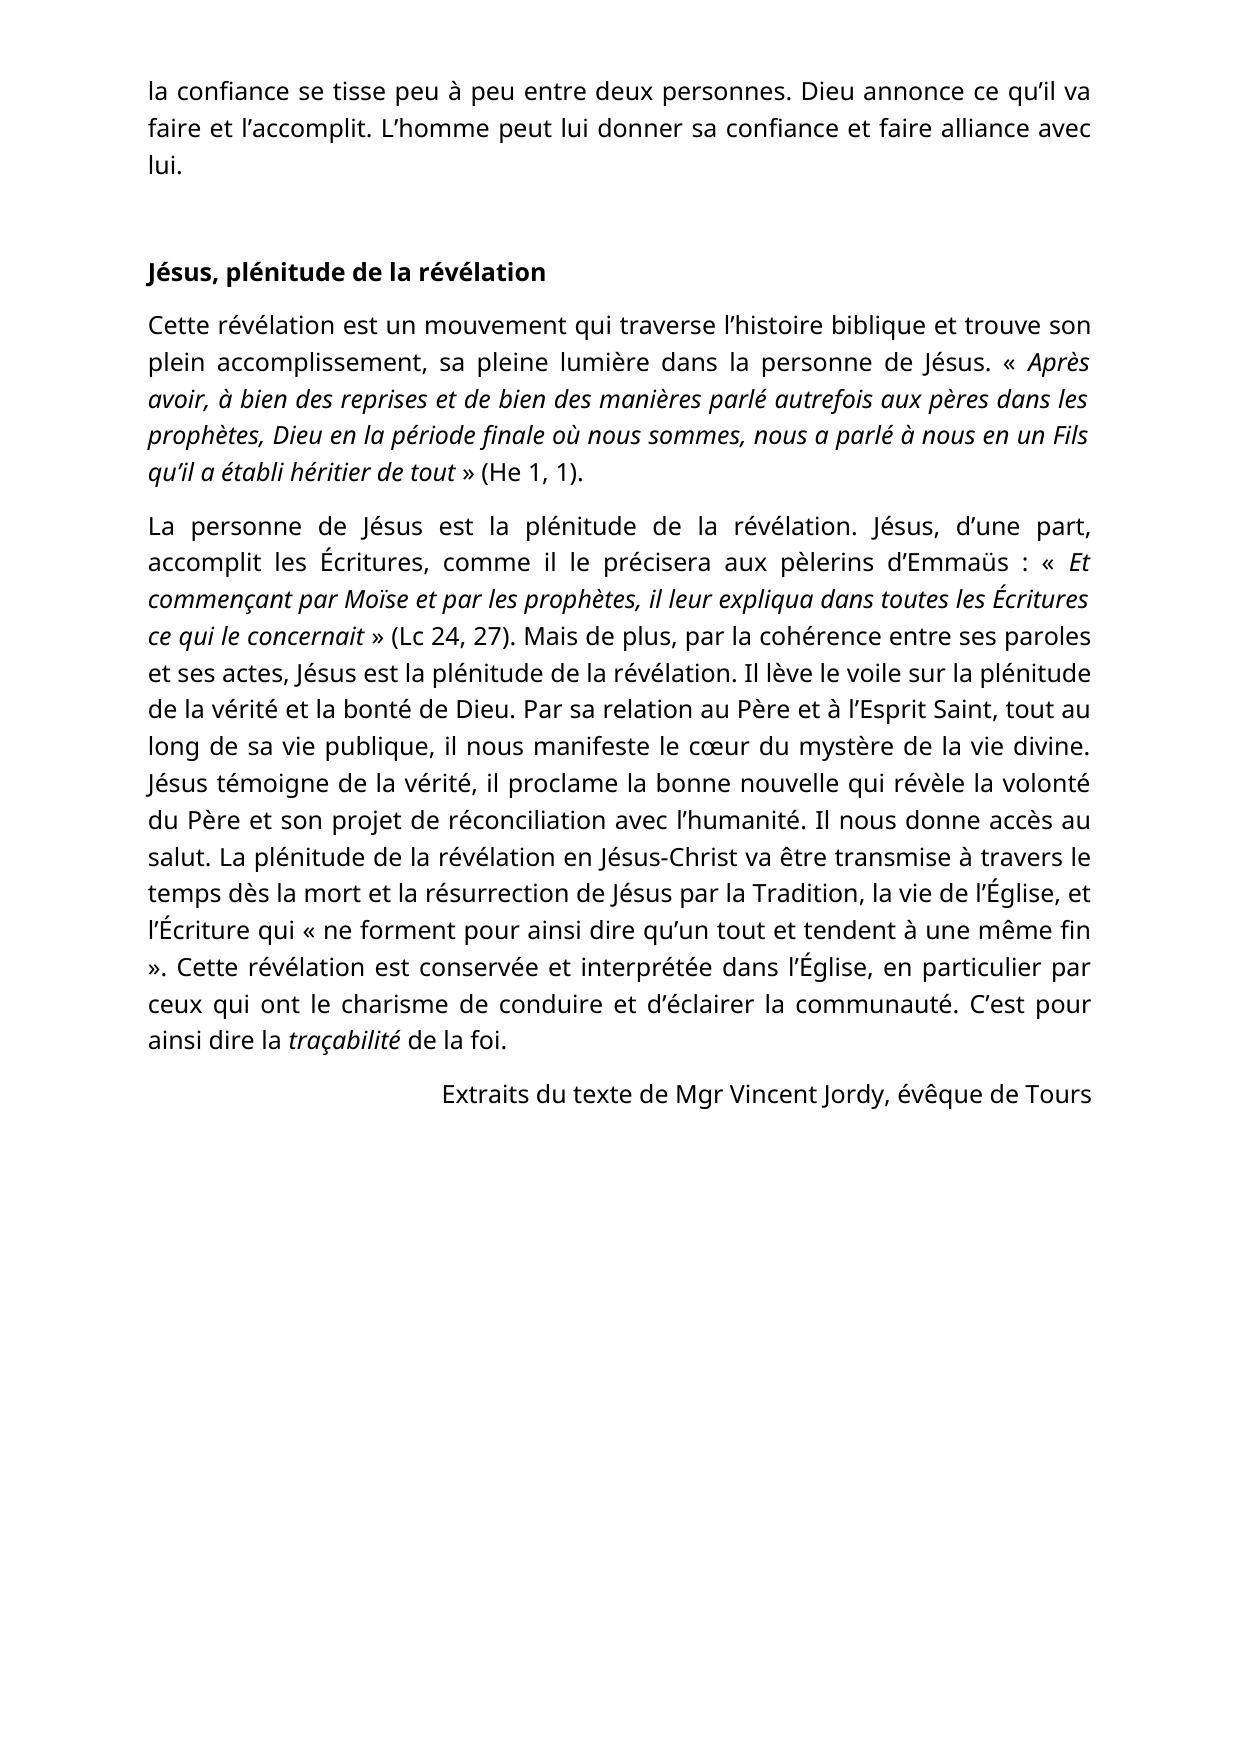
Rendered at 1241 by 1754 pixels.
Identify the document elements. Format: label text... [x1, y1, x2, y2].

text Extraits du texte de Mgr Vincent Jordy, évêque de Tours [148, 1076, 1093, 1111]
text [148, 74, 1093, 181]
text Jésus, plénitude de la révélation [148, 254, 1093, 288]
text Cette révélation est un mouvement qui traverse l’histoire biblique et trouve son plein accomplissement, sa pleine lumière dans la personne de Jésus. « Après avoir, à bien des reprises et de bien des manières parlé autrefois aux pères dans les prophètes, Dieu en la période finale où nous sommes, nous a parlé à nous en un Fils qu’il a établi héritier de tout » (He 1, 1). [148, 308, 1093, 489]
text La personne de Jésus est la plénitude de la révélation. Jésus, d’une part, accomplit les Écritures, comme il le précisera aux pèlerins d’Emmaüs : « Et commençant par Moïse et par les prophètes, il leur expliqua dans toutes les Écritures ce qui le concernait » (Lc 24, 27). Mais de plus, par la cohérence entre ses paroles et ses actes, Jésus est la plénitude de la révélation. Il lève le voile sur la plénitude de la vérité et la bonté de Dieu. Par sa relation au Père et à l’Esprit Saint, tout au long de sa vie publique, il nous manifeste le cœur du mystère de la vie divine. Jésus témoigne de la vérité, il proclame la bonne nouvelle qui révèle la volonté du Père et son projet de réconciliation avec l’humanité. Il nous donne accès au salut. La plénitude de la révélation en Jésus-Christ va être transmise à travers le temps dès la mort et la résurrection de Jésus par la Tradition, la vie de l’Église, et l’Écriture qui « ne forment pour ainsi dire qu’un tout et tendent à une même fin ». Cette révélation est conservée et interprétée dans l’Église, en particulier par ceux qui ont le charisme de conduire et d’éclairer la communauté. C’est pour ainsi dire la traçabilité de la foi. [148, 508, 1093, 1057]
